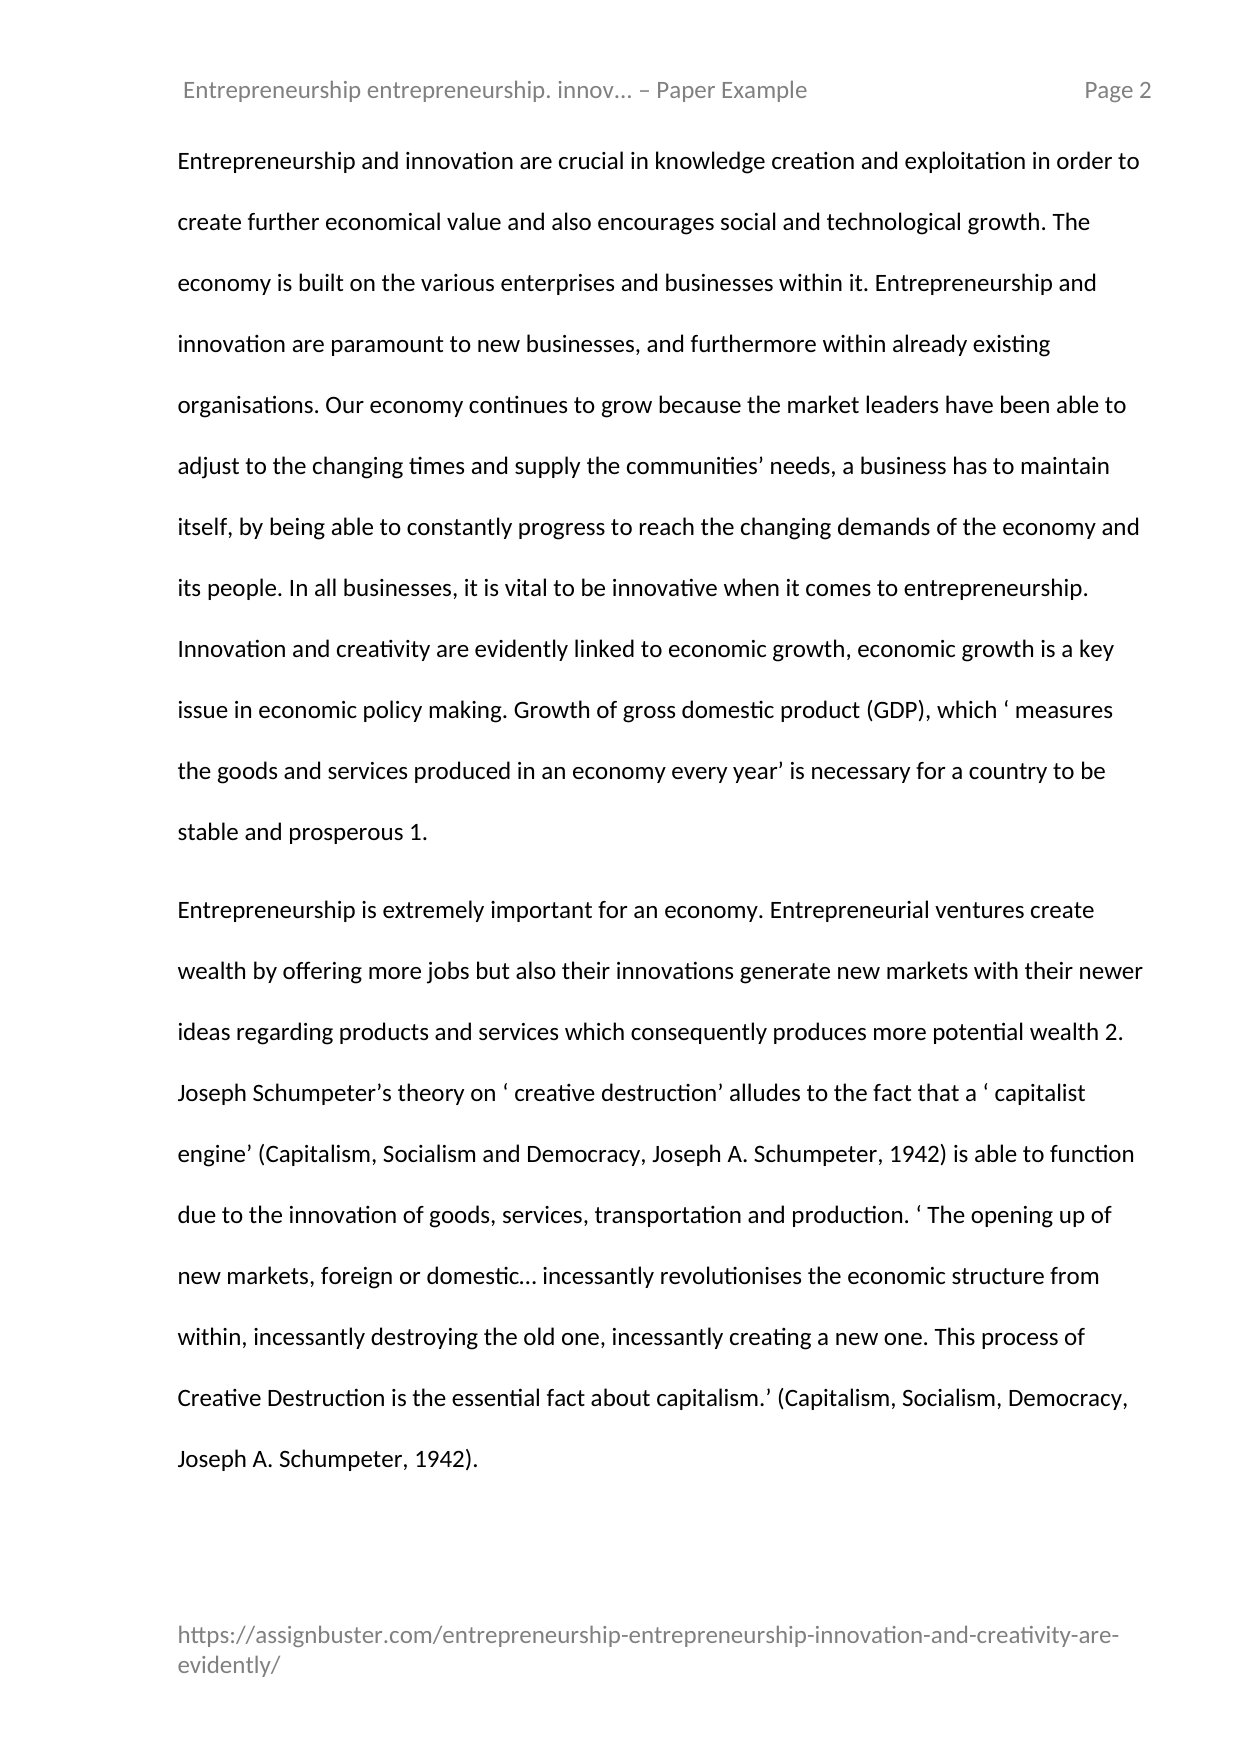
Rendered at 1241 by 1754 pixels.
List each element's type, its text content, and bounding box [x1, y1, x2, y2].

text Entrepreneurship and innovation are crucial in knowledge creation and exploitation in order to create further economical value and also encourages social and technological growth. The economy is built on the various enterprises and businesses within it. Entrepreneurship and innovation are paramount to new businesses, and furthermore within already existing organisations. Our economy continues to grow because the market leaders have been able to adjust to the changing times and supply the communities’ needs, a business has to maintain itself, by being able to constantly progress to reach the changing demands of the economy and its people. In all businesses, it is vital to be innovative when it comes to entrepreneurship. Innovation and creativity are evidently linked to economic growth, economic growth is a key issue in economic policy making. Growth of gross domestic product (GDP), which ‘ measures the goods and services produced in an economy every year’ is necessary for a country to be stable and prosperous 1. [177, 145, 1152, 847]
text Entrepreneurship is extremely important for an economy. Entrepreneurial ventures create wealth by offering more jobs but also their innovations generate new markets with their newer ideas regarding products and services which consequently produces more potential wealth 2. Joseph Schumpeter’s theory on ‘ creative destruction’ alludes to the fact that a ‘ capitalist engine’ (Capitalism, Socialism and Democracy, Joseph A. Schumpeter, 1942) is able to function due to the innovation of goods, services, transportation and production. ‘ The opening up of new markets, foreign or domestic… incessantly revolutionises the economic structure from within, incessantly destroying the old one, incessantly creating a new one. This process of Creative Destruction is the essential fact about capitalism.’ (Capitalism, Socialism, Democracy, Joseph A. Schumpeter, 1942). [177, 894, 1152, 1474]
